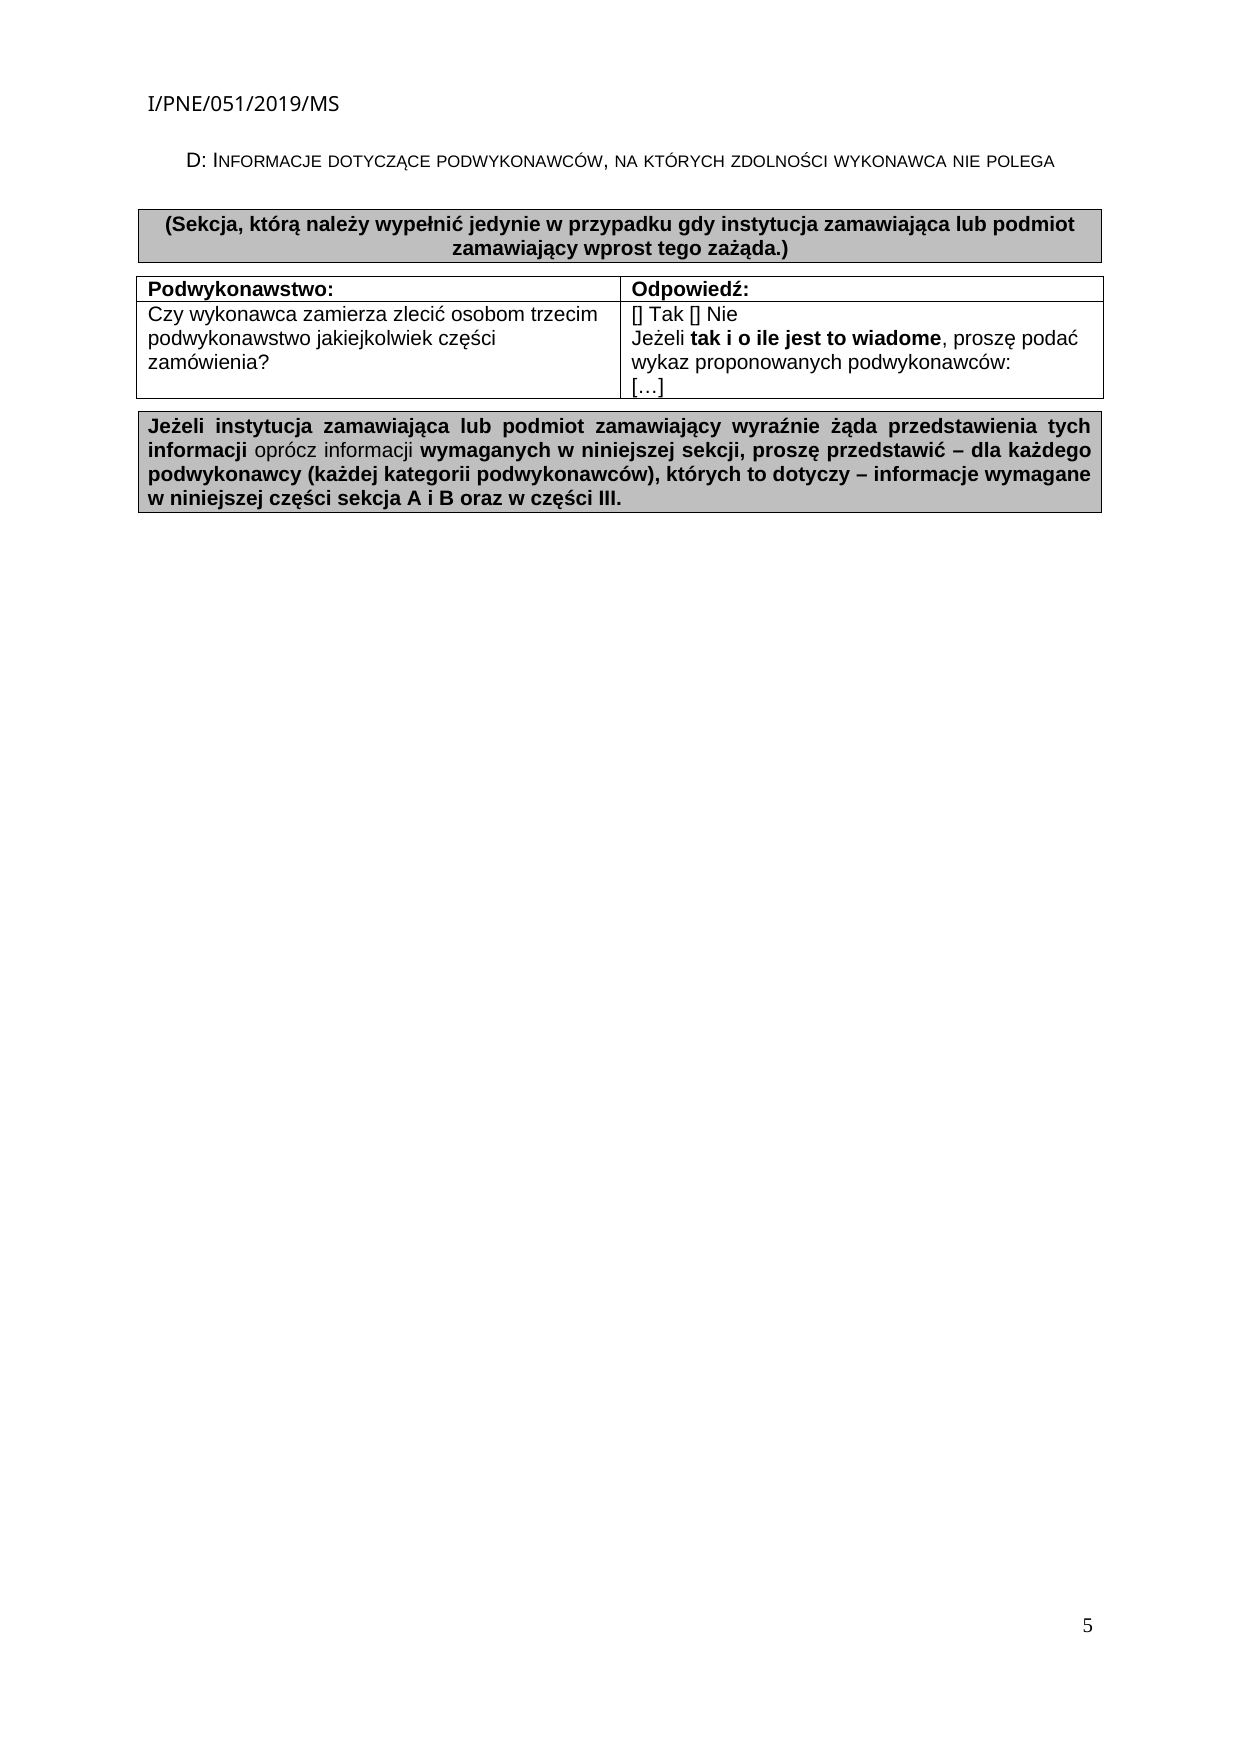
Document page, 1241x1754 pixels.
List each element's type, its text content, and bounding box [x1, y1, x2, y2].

table_cell Czy wykonawca zamierza zlecić osobom trzecim podwykonawstwo jakiejkolwiek części zamówienia? [137, 302, 620, 398]
title (Sekcja, którą należy wypełnić jedynie w przypadku gdy instytucja zamawiająca lub podmiot zamawiający wprost tego zażąda.) [139, 210, 1101, 262]
title D: Informacje dotyczące podwykonawców, na których zdolności wykonawca nie polega [148, 148, 1092, 172]
title Jeżeli instytucja zamawiająca lub podmiot zamawiający wyraźnie żąda przedstawienia tych informacji oprócz informacji wymaganych w niniejszej sekcji, proszę przedstawić – dla każdego podwykonawcy (każdej kategorii podwykonawców), których to dotyczy – informacje wymagane w niniejszej części sekcja A i B oraz w części III. [139, 412, 1101, 512]
table_header Podwykonawstwo: [137, 277, 620, 301]
table_header Odpowiedź: [621, 277, 1103, 301]
table_cell [] Tak [] Nie Jeżeli tak i o ile jest to wiadome, proszę podać wykaz proponowanych podwykonawców: […] [621, 302, 1103, 398]
